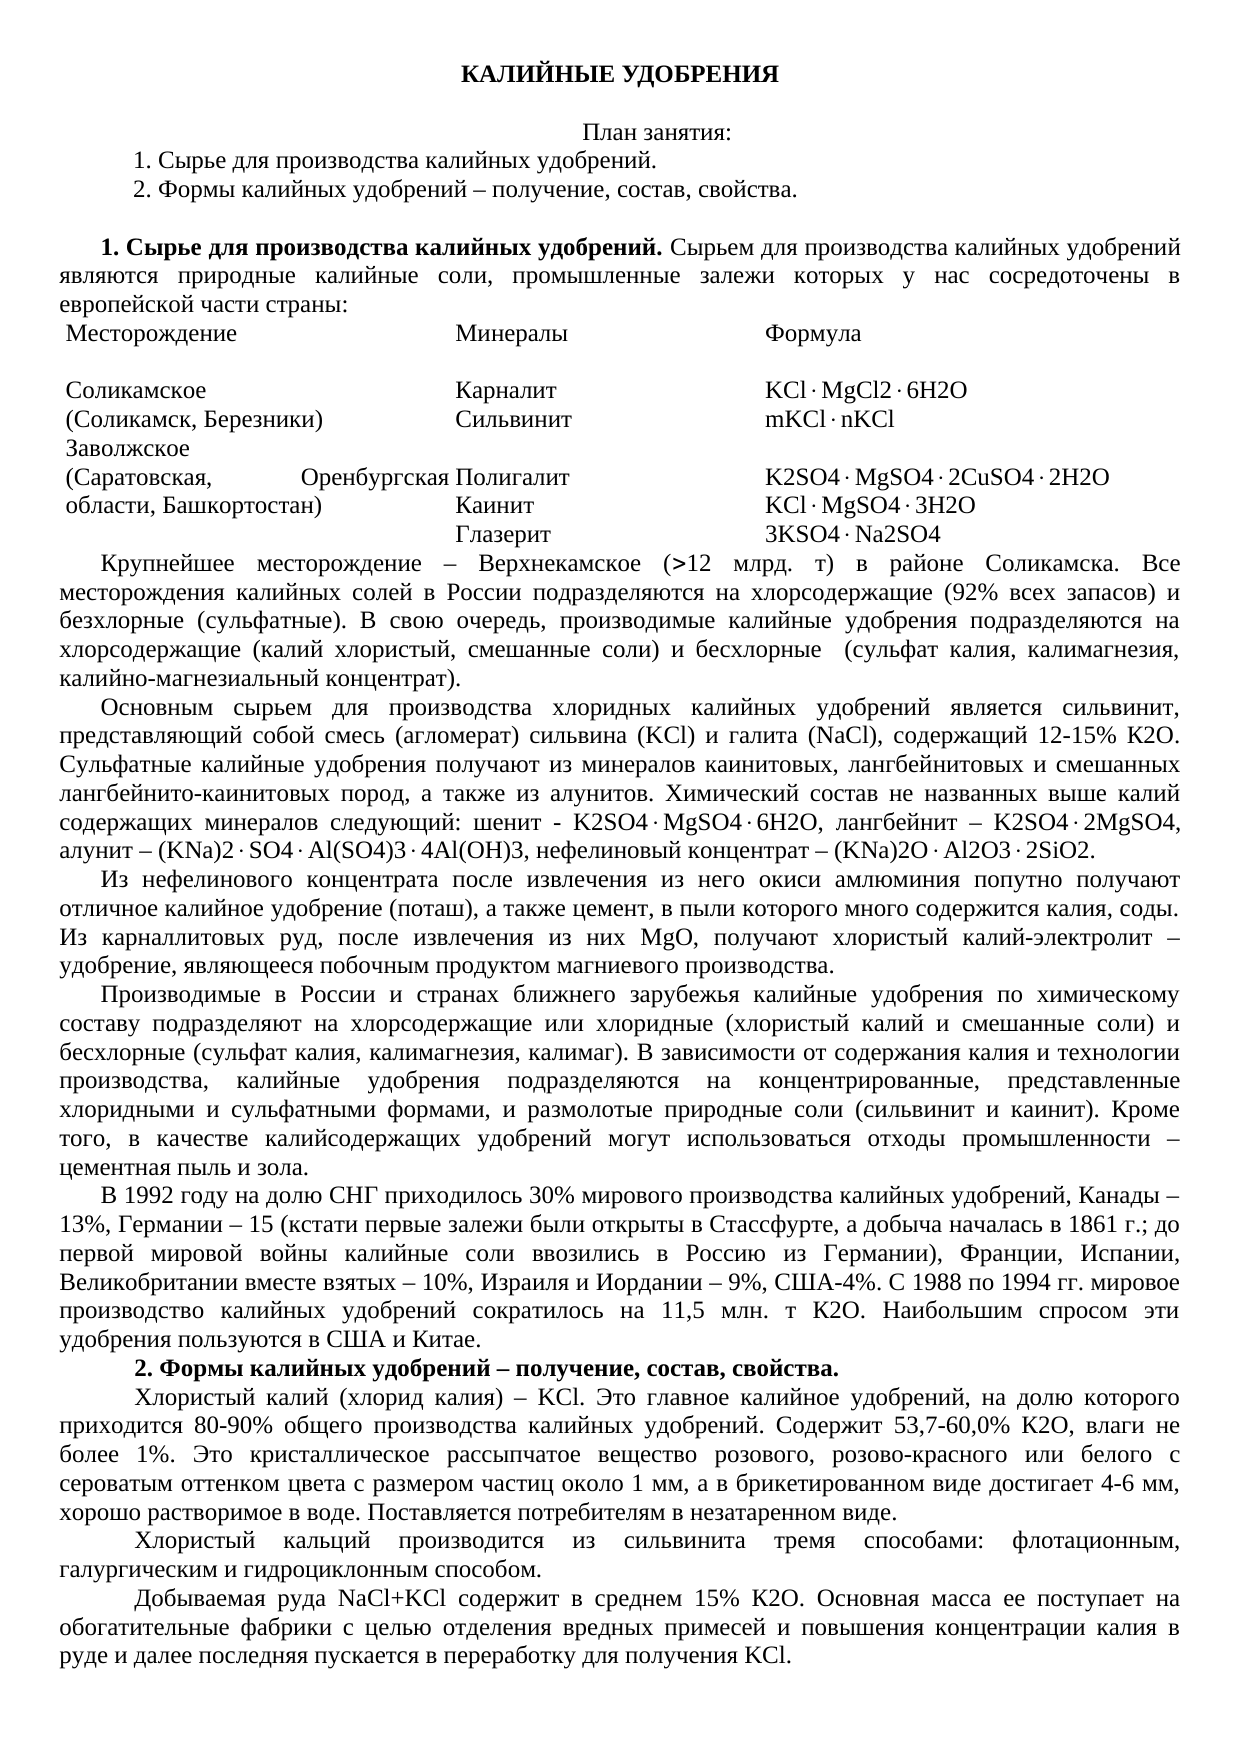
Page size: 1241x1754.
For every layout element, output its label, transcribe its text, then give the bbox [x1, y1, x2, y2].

table_header Месторождение [63, 318, 452, 347]
text 1. Сырье для производства калийных удобрений. Сырьем для производства калийных удобрений являются природные калийные соли, промышленные залежи которых у нас сосредоточены в европейской части страны: [59, 232, 1181, 318]
text 2. Формы калийных удобрений – получение, состав, свойства. [59, 174, 1181, 203]
table_header Формула [762, 318, 1178, 347]
text Производимые в России и странах ближнего зарубежья калийные удобрения по химическому составу подразделяют на хлорсодержащие или хлоридные (хлористый калий и смешанные соли) и бесхлорные (сульфат калия, калимагнезия, калимаг). В зависимости от содержания калия и технологии производства, калийные удобрения подразделяются на концентрированные, представленные хлоридными и сульфатными формами, и размолотые природные соли (сильвинит и каинит). Кроме того, в качестве калийсодержащих удобрений могут использоваться отходы промышленности – цементная пыль и зола. [59, 979, 1181, 1180]
table_cell KClMgCl26H2O mKClnKCl [762, 347, 1178, 433]
table_cell Заволжское (Саратовская, Оренбургская области, Башкортостан) [63, 433, 452, 548]
table_cell Соликамское (Соликамск, Березники) [63, 347, 452, 433]
text Добываемая руда NaCl+KCl содержит в среднем 15% К2О. Основная масса ее поступает на обогатительные фабрики с целью отделения вредных примесей и повышения концентрации калия в руде и далее последняя пускается в переработку для получения KCl. [59, 1583, 1181, 1669]
text 1. Сырье для производства калийных удобрений. [59, 145, 1181, 174]
text Основным сырьем для производства хлоридных калийных удобрений является сильвинит, представляющий собой смесь (агломерат) сильвина (KCl) и галита (NaCl), содержащий 12-15% К2О. Сульфатные калийные удобрения получают из минералов каинитовых, лангбейнитовых и смешанных лангбейнито-каинитовых пород, а также из алунитов. Химический состав не названных выше калий содержащих минералов следующий: шенит - K2SO4MgSO46H2O, лангбейнит – K2SO42MgSO4, алунит – (KNa)2SO4Al(SO4)34Al(OH)3, нефелиновый концентрат – (KNa)2OAl2O32SiO2. [59, 692, 1181, 864]
text Крупнейшее месторождение – Верхнекамское (12 млрд. т) в районе Соликамска. Все месторождения калийных солей в России подразделяются на хлорсодержащие (92% всех запасов) и безхлорные (сульфатные). В свою очередь, производимые калийные удобрения подразделяются на хлорсодержащие (калий хлористый, смешанные соли) и бесхлорные (сульфат калия, калимагнезия, калийно-магнезиальный концентрат). [59, 548, 1181, 692]
subtitle КАЛИЙНЫЕ УДОБРЕНИЯ [59, 59, 1181, 88]
table_cell Полигалит Каинит Глазерит [452, 433, 762, 548]
text План занятия: [59, 117, 1181, 145]
table_cell Карналит Сильвинит [452, 347, 762, 433]
text В 1992 году на долю СНГ приходилось 30% мирового производства калийных удобрений, Канады – 13%, Германии – 15 (кстати первые залежи были открыты в Стассфурте, а добыча началась в .; до первой мировой войны калийные соли ввозились в Россию из Германии), Франции, Испании, Великобритании вместе взятых – 10%, Израиля и Иордании – 9%, США-4%. С 1988 по 1994 гг. мировое производство калийных удобрений сократилось на 11,5 млн. т К2О. Наибольшим спросом эти удобрения пользуются в США и Китае. [59, 1180, 1181, 1353]
text 2. Формы калийных удобрений – получение, состав, свойства. [59, 1353, 1181, 1382]
text Из нефелинового концентрата после извлечения из него окиси амлюминия попутно получают отличное калийное удобрение (поташ), а также цемент, в пыли которого много содержится калия, соды. Из карналлитовых руд, после извлечения из них MgO, получают хлористый калий-электролит – удобрение, являющееся побочным продуктом магниевого производства. [59, 864, 1181, 979]
text Хлористый калий (хлорид калия) – KCl. Это главное калийное удобрений, на долю которого приходится 80-90% общего производства калийных удобрений. Содержит 53,7-60,0% К2О, влаги не более 1%. Это кристаллическое рассыпчатое вещество розового, розово-красного или белого с сероватым оттенком цвета с размером частиц около , а в брикетированном виде достигает 4-, хорошо растворимое в воде. Поставляется потребителям в незатаренном виде. [59, 1382, 1181, 1525]
table_header Минералы [452, 318, 762, 347]
text Хлористый кальций производится из сильвинита тремя способами: флотационным, галургическим и гидроциклонным способом. [59, 1525, 1181, 1583]
table_cell K2SO4MgSO42CuSO42H2O KClMgSO43H2O 3KSO4Na2SO4 [762, 433, 1178, 548]
